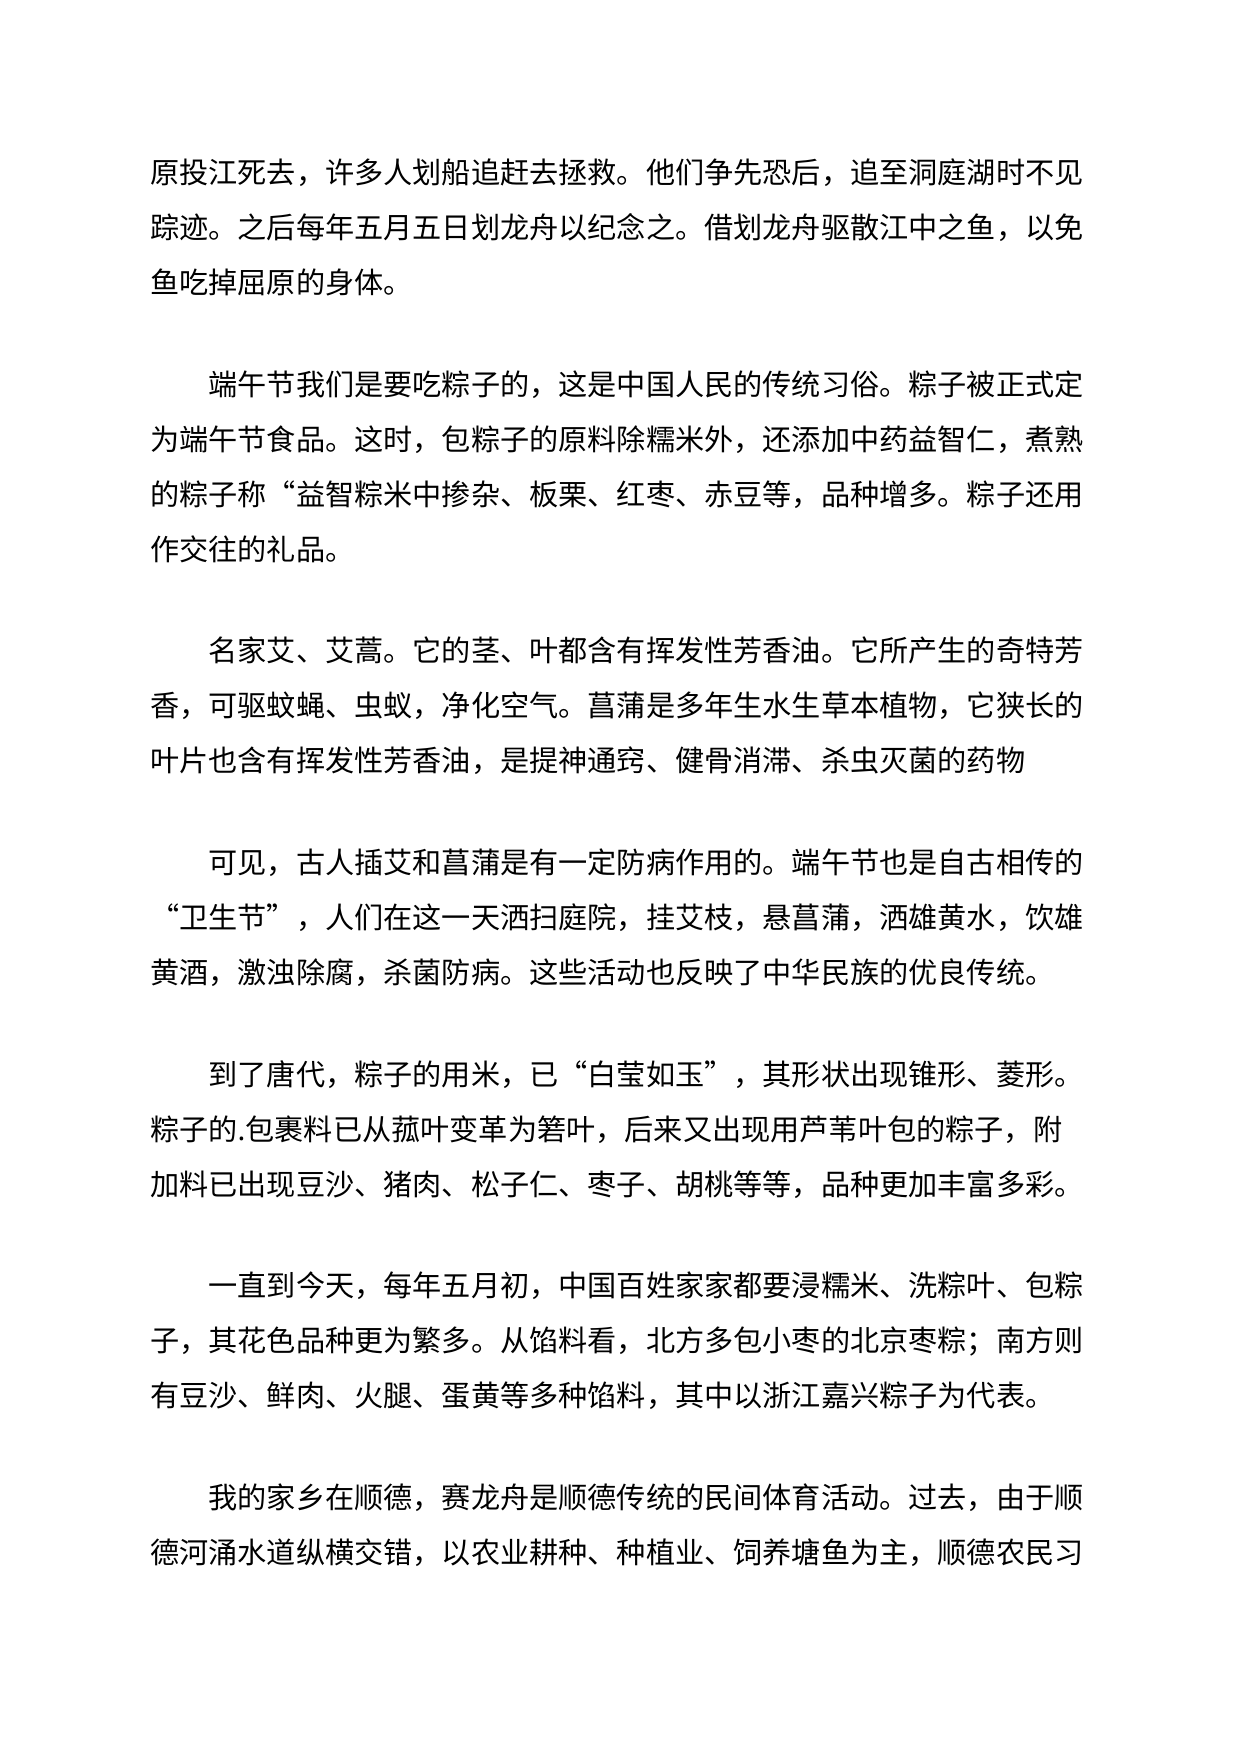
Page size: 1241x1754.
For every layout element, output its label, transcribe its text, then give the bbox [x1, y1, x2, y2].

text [150, 150, 1090, 302]
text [150, 1474, 1090, 1572]
text 一直到今天，每年五月初，中国百姓家家都要浸糯米、洗粽叶、包粽子，其花色品种更为繁多。从馅料看，北方多包小枣的北京枣粽；南方则有豆沙、鲜肉、火腿、蛋黄等多种馅料，其中以浙江嘉兴粽子为代表。 [150, 1263, 1090, 1415]
text 端午节我们是要吃粽子的，这是中国人民的传统习俗。粽子被正式定为端午节食品。这时，包粽子的原料除糯米外，还添加中药益智仁，煮熟的粽子称“益智粽米中掺杂、板栗、红枣、赤豆等，品种增多。粽子还用作交往的礼品。 [150, 362, 1090, 568]
text 名家艾、艾蒿。它的茎、叶都含有挥发性芳香油。它所产生的奇特芳香，可驱蚊蝇、虫蚁，净化空气。菖蒲是多年生水生草本植物，它狭长的叶片也含有挥发性芳香油，是提神通窍、健骨消滞、杀虫灭菌的药物 [150, 628, 1090, 780]
text 到了唐代，粽子的用米，已“白莹如玉”，其形状出现锥形、菱形。粽子的.包裹料已从菰叶变革为箬叶，后来又出现用芦苇叶包的粽子，附加料已出现豆沙、猪肉、松子仁、枣子、胡桃等等，品种更加丰富多彩。 [150, 1051, 1090, 1203]
text 可见，古人插艾和菖蒲是有一定防病作用的。端午节也是自古相传的“卫生节”，人们在这一天洒扫庭院，挂艾枝，悬菖蒲，洒雄黄水，饮雄黄酒，激浊除腐，杀菌防病。这些活动也反映了中华民族的优良传统。 [150, 839, 1090, 992]
